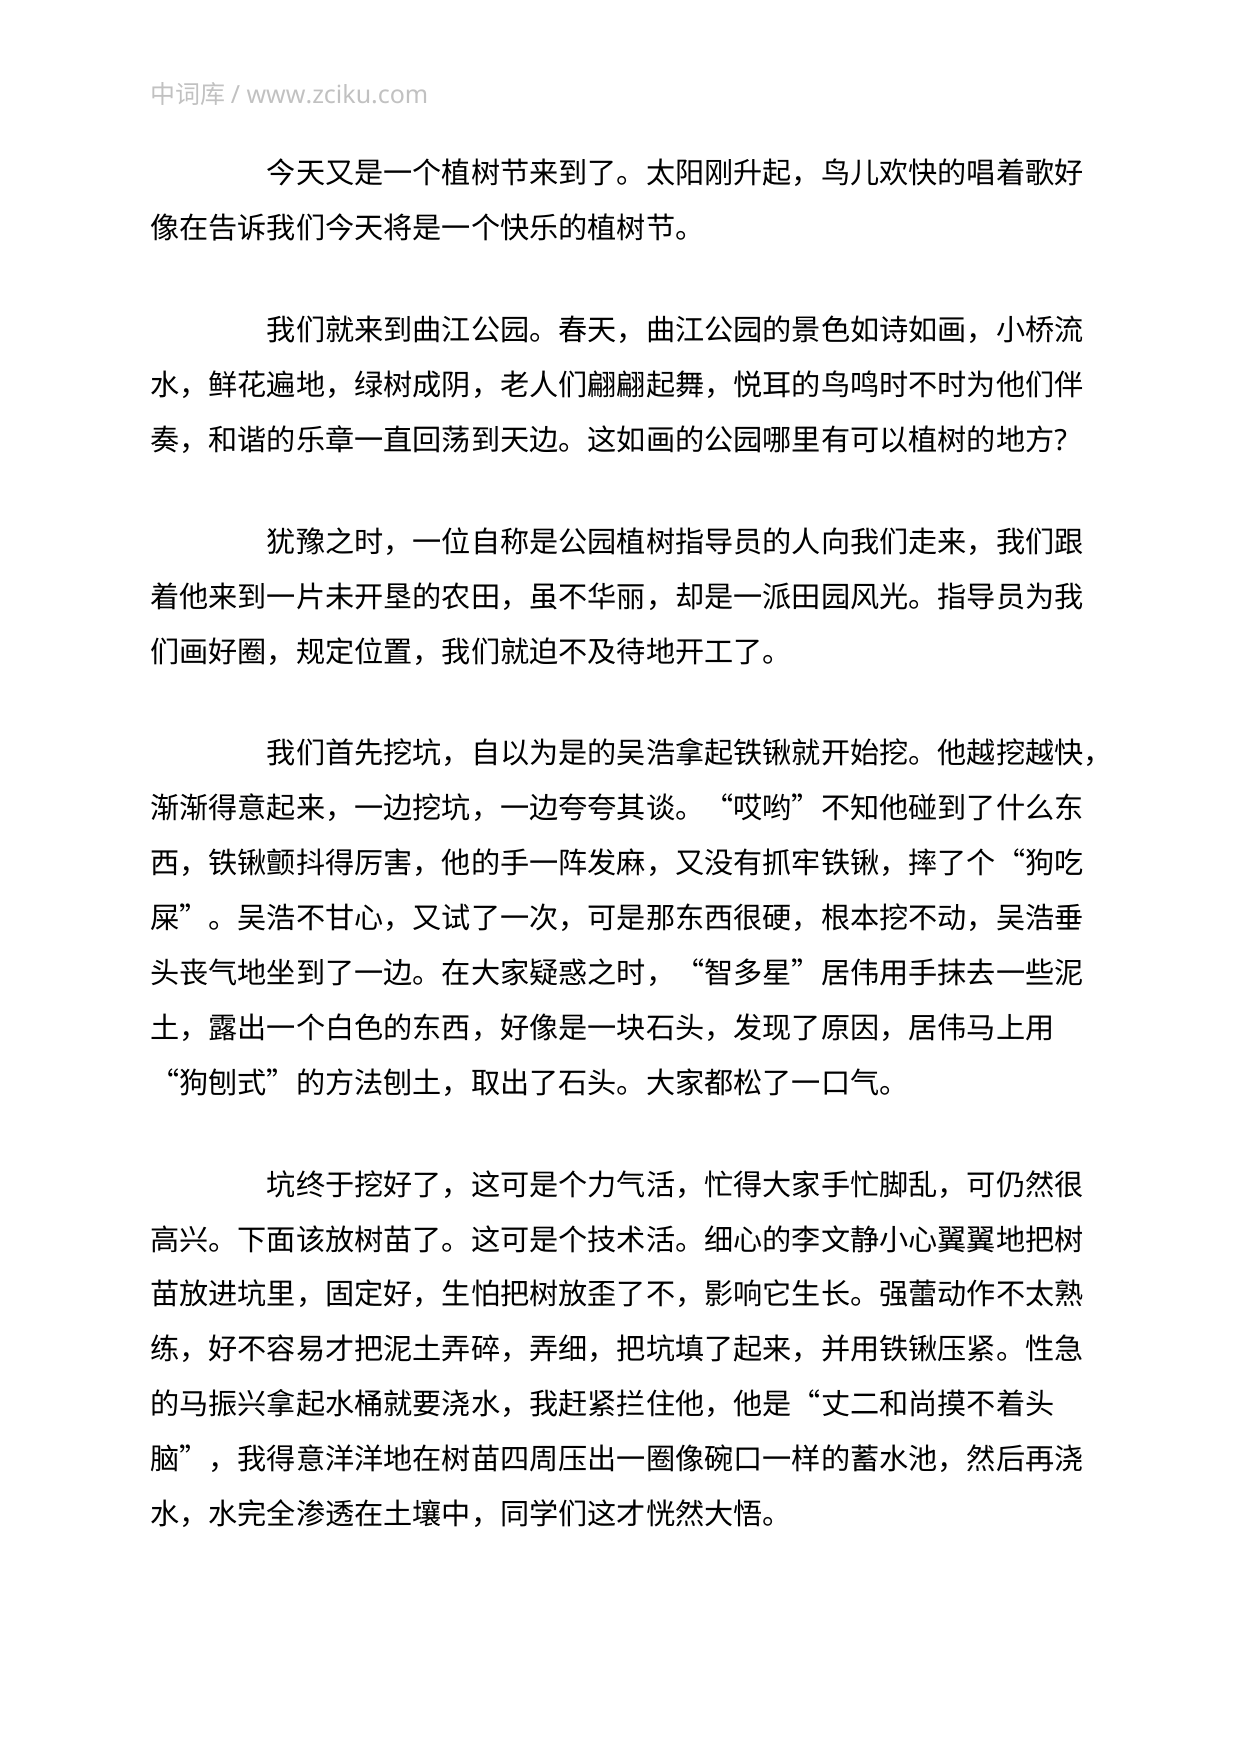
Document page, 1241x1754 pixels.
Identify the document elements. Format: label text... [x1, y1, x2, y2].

text 犹豫之时，一位自称是公园植树指导员的人向我们走来，我们跟着他来到一片未开垦的农田，虽不华丽，却是一派田园风光。指导员为我们画好圈，规定位置，我们就迫不及待地开工了。 [150, 518, 1090, 671]
text 坑终于挖好了，这可是个力气活，忙得大家手忙脚乱，可仍然很高兴。下面该放树苗了。这可是个技术活。细心的李文静小心翼翼地把树苗放进坑里，固定好，生怕把树放歪了不，影响它生长。强蕾动作不太熟练，好不容易才把泥土弄碎，弄细，把坑填了起来，并用铁锹压紧。性急的马振兴拿起水桶就要浇水，我赶紧拦住他，他是“丈二和尚摸不着头脑”，我得意洋洋地在树苗四周压出一圈像碗口一样的蓄水池，然后再浇水，水完全渗透在土壤中，同学们这才恍然大悟。 [150, 1161, 1090, 1533]
text 我们首先挖坑，自以为是的吴浩拿起铁锹就开始挖。他越挖越快，渐渐得意起来，一边挖坑，一边夸夸其谈。“哎哟”不知他碰到了什么东西，铁锹颤抖得厉害，他的手一阵发麻，又没有抓牢铁锹，摔了个“狗吃屎”。吴浩不甘心，又试了一次，可是那东西很硬，根本挖不动，吴浩垂头丧气地坐到了一边。在大家疑惑之时，“智多星”居伟用手抹去一些泥土，露出一个白色的东西，好像是一块石头，发现了原因，居伟马上用“狗刨式”的方法刨土，取出了石头。大家都松了一口气。 [150, 730, 1090, 1102]
text 我们就来到曲江公园。春天，曲江公园的景色如诗如画，小桥流水，鲜花遍地，绿树成阴，老人们翩翩起舞，悦耳的鸟鸣时不时为他们伴奏，和谐的乐章一直回荡到天边。这如画的公园哪里有可以植树的地方? [150, 307, 1090, 459]
text 今天又是一个植树节来到了。太阳刚升起，鸟儿欢快的唱着歌好像在告诉我们今天将是一个快乐的植树节。 [150, 150, 1090, 247]
